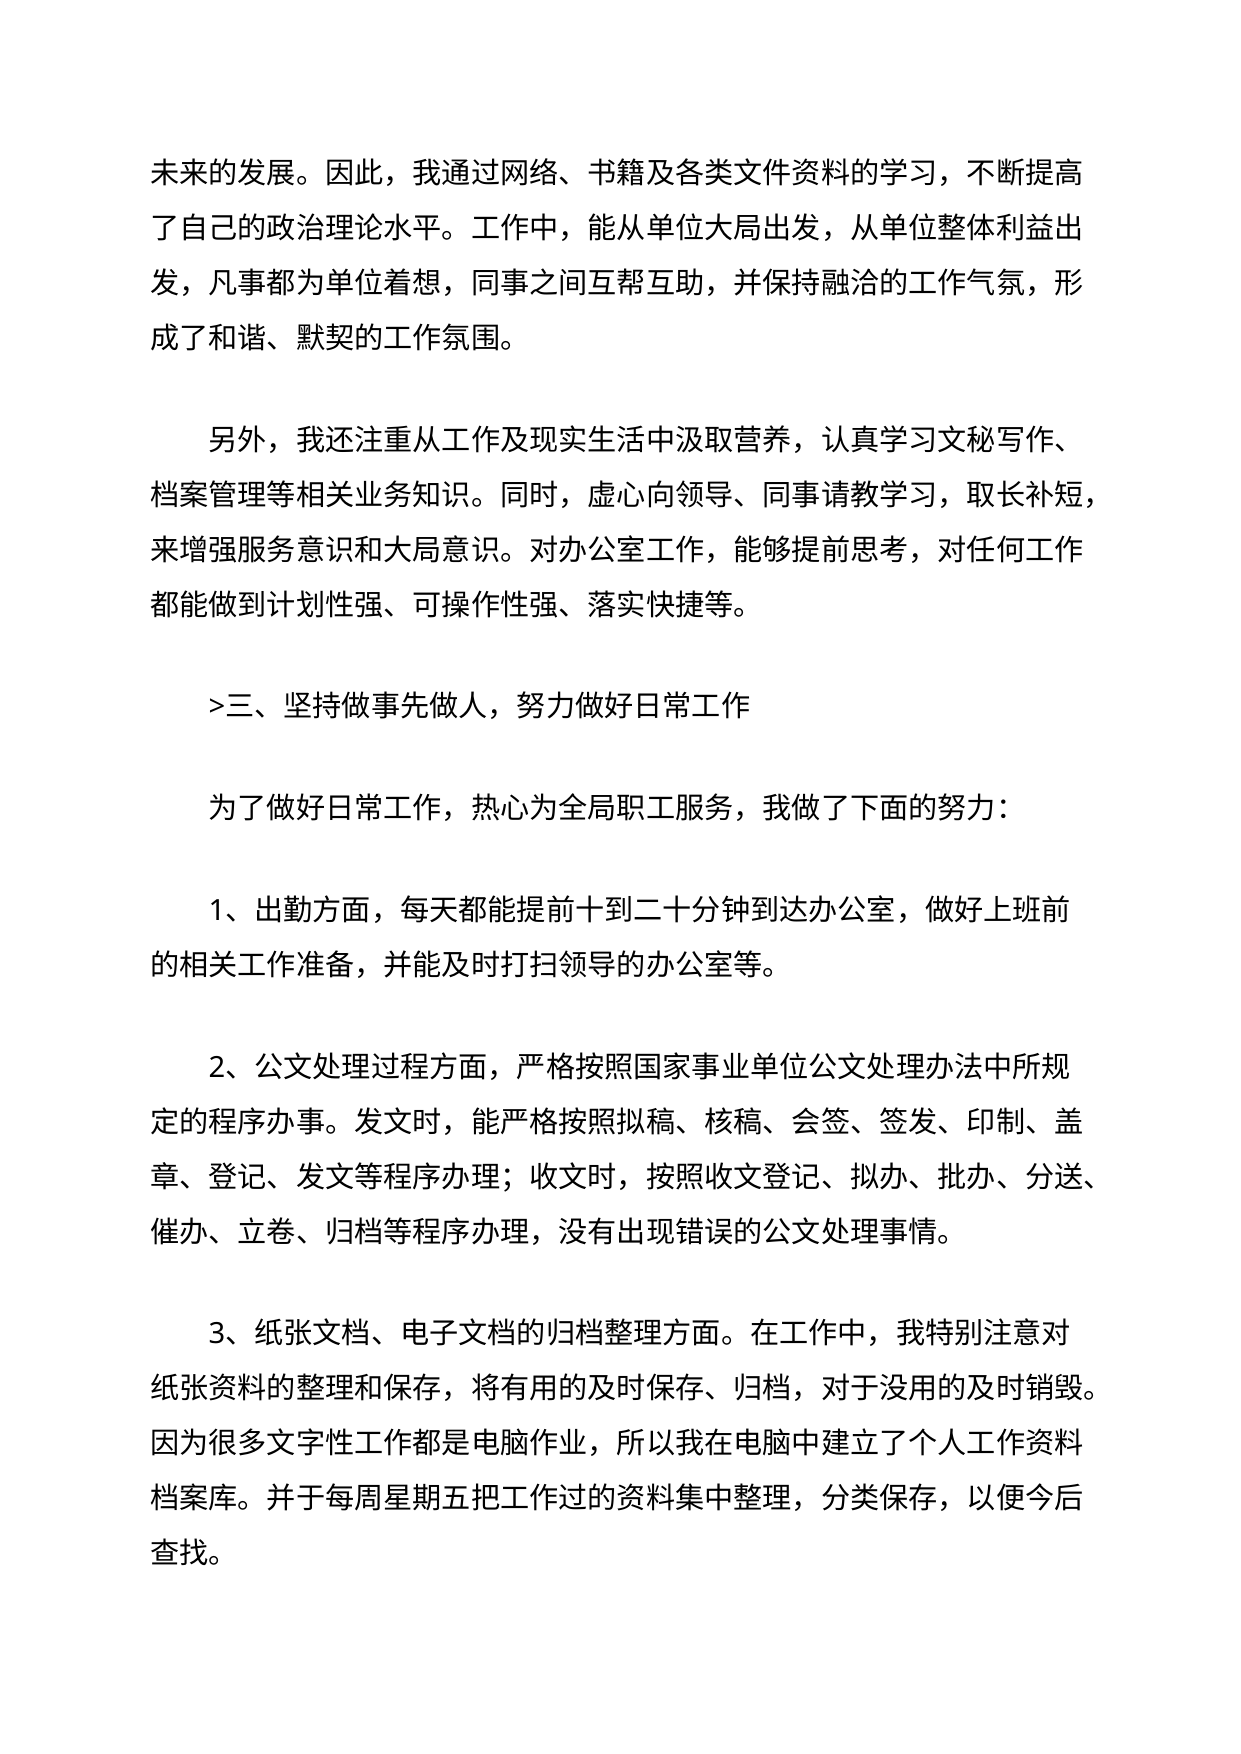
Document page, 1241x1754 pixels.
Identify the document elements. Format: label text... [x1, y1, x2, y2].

text >三、坚持做事先做人，努力做好日常工作 [150, 683, 1090, 725]
text 3、纸张文档、电子文档的归档整理方面。在工作中，我特别注意对纸张资料的整理和保存，将有用的及时保存、归档，对于没用的及时销毁。因为很多文字性工作都是电脑作业，所以我在电脑中建立了个人工作资料档案库。并于每周星期五把工作过的资料集中整理，分类保存，以便今后查找。 [150, 1310, 1090, 1572]
text 1、出勤方面，每天都能提前十到二十分钟到达办公室，做好上班前的相关工作准备，并能及时打扫领导的办公室等。 [150, 887, 1090, 984]
text 为了做好日常工作，热心为全局职工服务，我做了下面的努力： [150, 785, 1090, 827]
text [150, 150, 1090, 357]
text 2、公文处理过程方面，严格按照国家事业单位公文处理办法中所规定的程序办事。发文时，能严格按照拟稿、核稿、会签、签发、印制、盖章、登记、发文等程序办理；收文时，按照收文登记、拟办、批办、分送、催办、立卷、归档等程序办理，没有出现错误的公文处理事情。 [150, 1043, 1090, 1251]
text 另外，我还注重从工作及现实生活中汲取营养，认真学习文秘写作、档案管理等相关业务知识。同时，虚心向领导、同事请教学习，取长补短，来增强服务意识和大局意识。对办公室工作，能够提前思考，对任何工作都能做到计划性强、可操作性强、落实快捷等。 [150, 416, 1090, 623]
